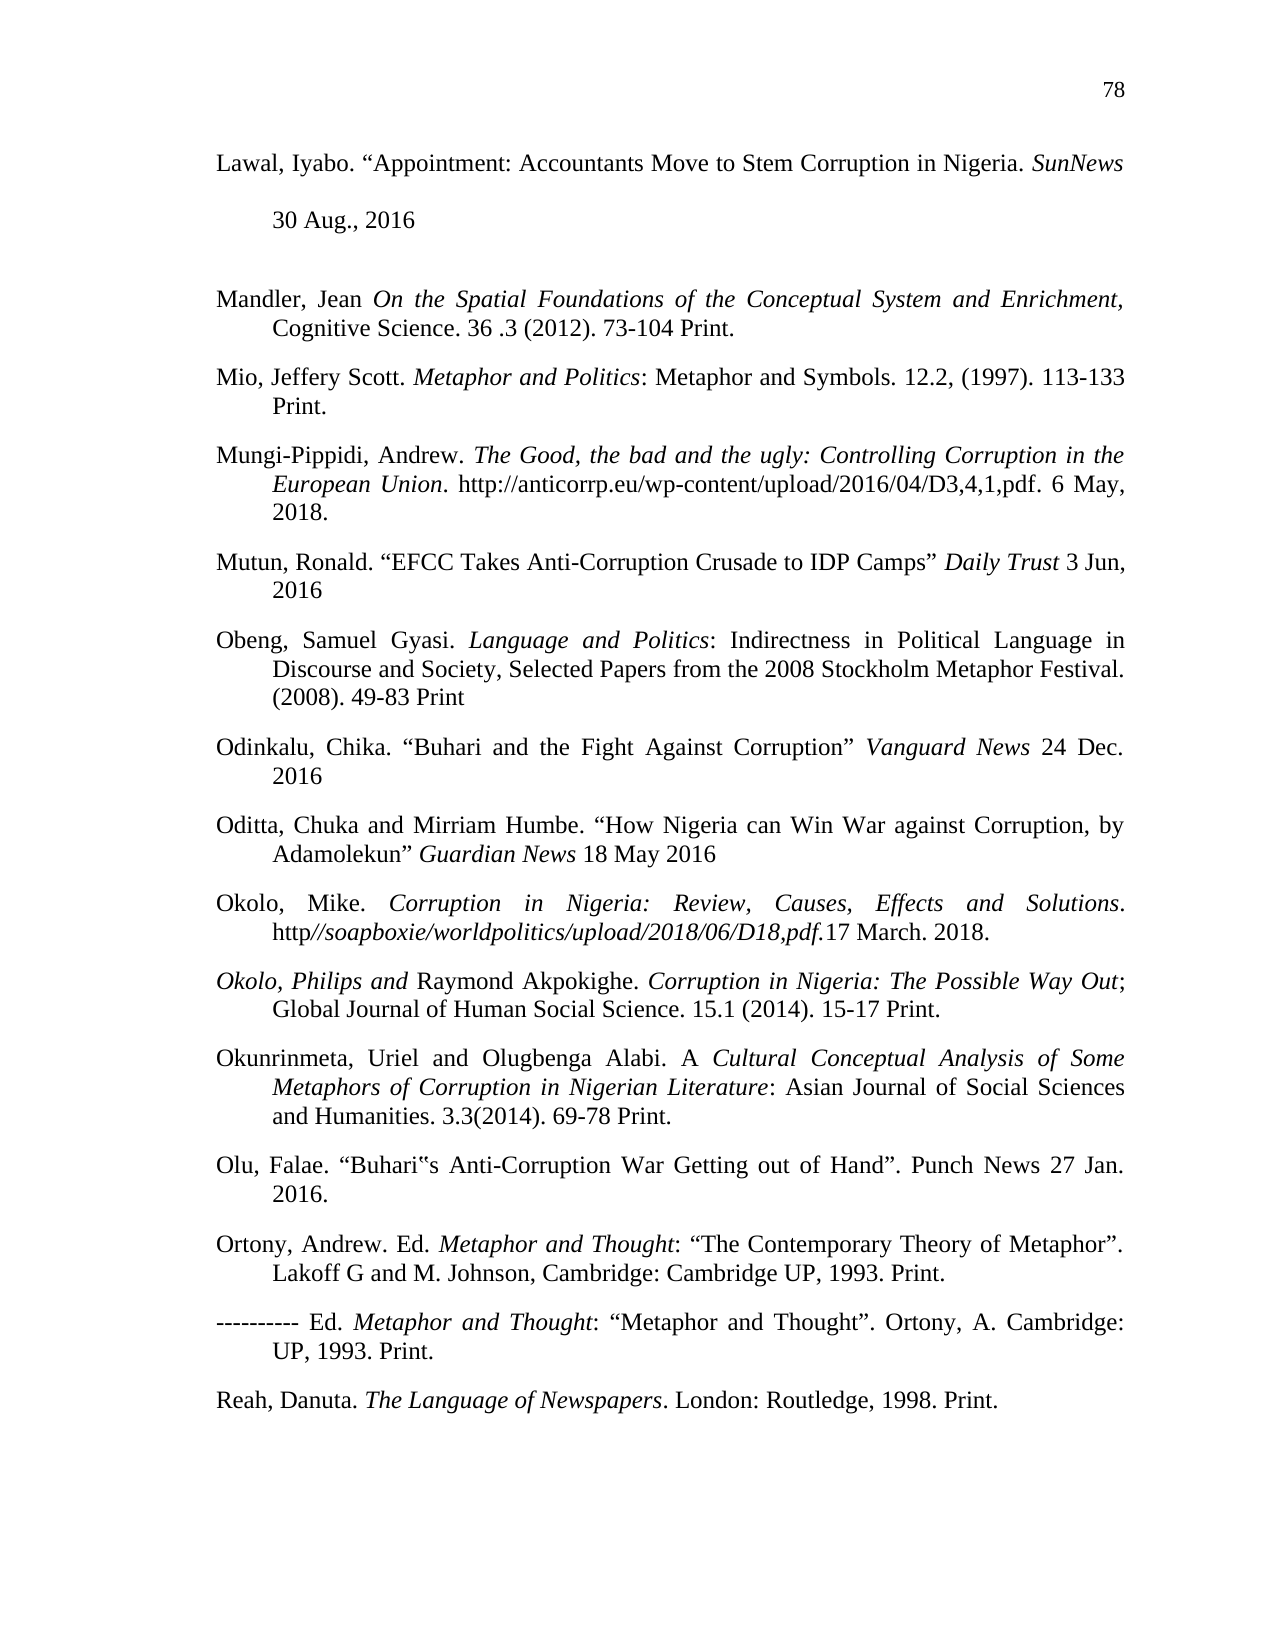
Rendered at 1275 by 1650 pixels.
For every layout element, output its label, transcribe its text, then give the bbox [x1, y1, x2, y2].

text Okolo, Philips and Raymond Akpokighe. Corruption in Nigeria: The Possible Way Out; Global Journal of Human Social Science. 15.1 (2014). 15-17 Print. [216, 966, 1125, 1023]
text Odinkalu, Chika. “Buhari and the Fight Against Corruption” Vanguard News 24 Dec. [216, 732, 1137, 761]
text Cognitive Science. 36 .3 (2012). 73-104 Print. [272, 313, 1137, 341]
text Ortony, Andrew. Ed. Metaphor and Thought: “The Contemporary Theory of Metaphor”. [216, 1229, 1137, 1258]
text Obeng, Samuel Gyasi. Language and Politics: Indirectness in Political Language in Discourse and Society, Selected Papers from the 2008 Stockholm Metaphor Festival. (2008). 49-83 Print [216, 625, 1125, 711]
text 30 Aug., 2016 [272, 206, 1137, 234]
text Oditta, Chuka and Mirriam Humbe. “How Nigeria can Win War against Corruption, by Adamolekun” Guardian News 18 May 2016 [216, 810, 1125, 868]
text Olu, Falae. “Buhari‟s Anti-Corruption War Getting out of Hand”. Punch News 27 Jan. [216, 1150, 1137, 1179]
text 2016. [272, 1179, 1137, 1208]
text 2016 [272, 761, 1137, 789]
text Lawal, Iyabo. “Appointment: Accountants Move to Stem Corruption in Nigeria. SunNews [216, 148, 1137, 177]
text ---------- Ed. Metaphor and Thought: “Metaphor and Thought”. Ortony, A. Cambridge: UP, 1993. Print. [216, 1307, 1125, 1365]
text Mungi-Pippidi, Andrew. The Good, the bad and the ugly: Controlling Corruption in the European Union. http://anticorrp.eu/wp-content/upload/2016/04/D3,4,1,pdf. 6 May, 2018. [216, 440, 1126, 526]
text Okunrinmeta, Uriel and Olugbenga Alabi. A Cultural Conceptual Analysis of Some Metaphors of Corruption in Nigerian Literature: Asian Journal of Social Sciences and Humanities. 3.3(2014). 69-78 Print. [216, 1043, 1125, 1130]
text Lakoff G and M. Johnson, Cambridge: Cambridge UP, 1993. Print. [272, 1258, 1137, 1287]
text Mandler, Jean On the Spatial Foundations of the Conceptual System and Enrichment, [216, 284, 1137, 312]
text Reah, Danuta. The Language of Newspapers. London: Routledge, 1998. Print. [216, 1385, 1137, 1414]
text Okolo, Mike. Corruption in Nigeria: Review, Causes, Effects and Solutions. http//soapboxie/worldpolitics/upload/2018/06/D18,pdf.17 March. 2018. [216, 888, 1126, 945]
text Mutun, Ronald. “EFCC Takes Anti-Corruption Crusade to IDP Camps” Daily Trust 3 Jun, 2016 [216, 547, 1126, 604]
text Mio, Jeffery Scott. Metaphor and Politics: Metaphor and Symbols. 12.2, (1997). 113-133 Print. [216, 362, 1126, 420]
